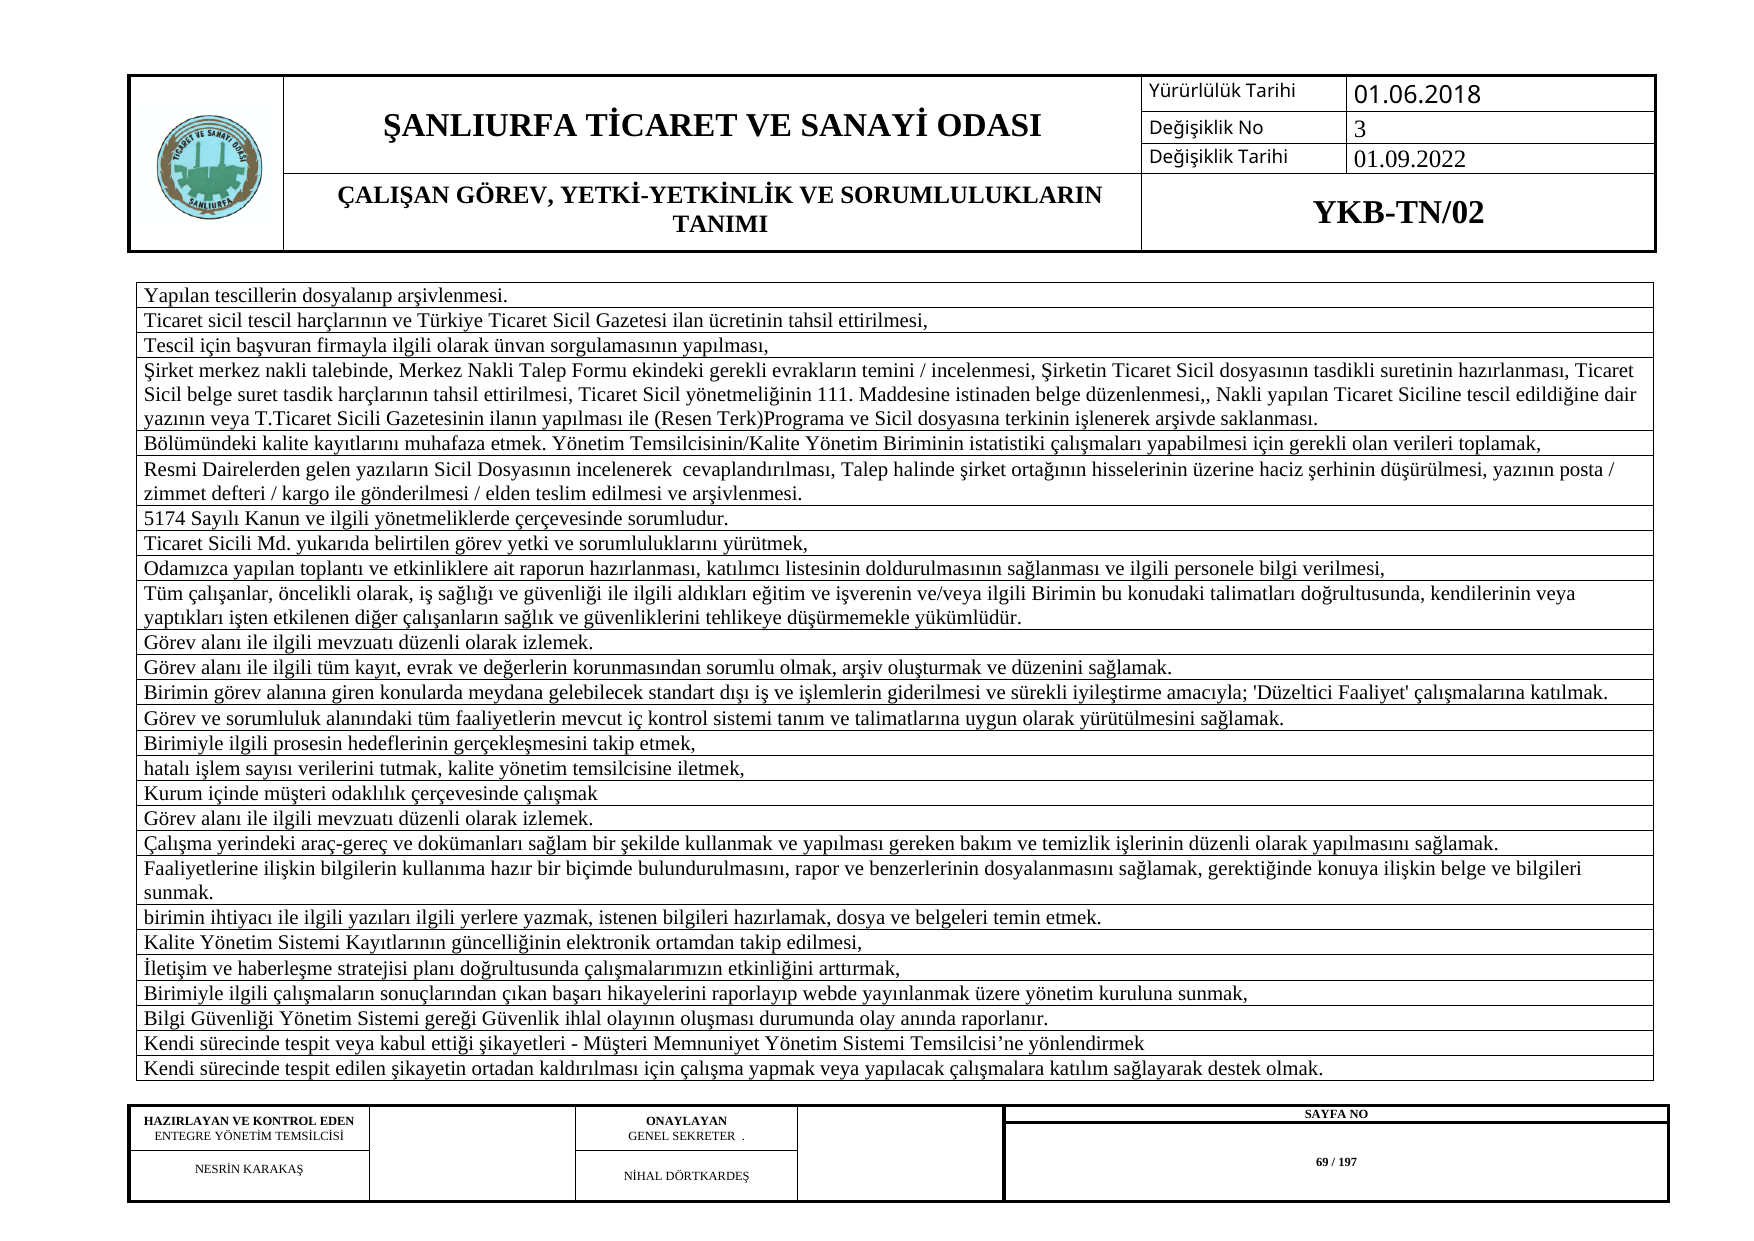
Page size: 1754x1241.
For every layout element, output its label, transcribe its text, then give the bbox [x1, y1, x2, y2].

table_cell Yapılan tescillerin dosyalanıp arşivlenmesi. [137, 283, 1653, 307]
table_cell Ticaret sicil tescil harçlarının ve Türkiye Ticaret Sicil Gazetesi ilan ücretinin tahsil ettirilmesi, [137, 308, 1653, 332]
table_cell Kendi sürecinde tespit edilen şikayetin ortadan kaldırılması için çalışma yapmak veya yapılacak çalışmalara katılım sağlayarak destek olmak. [137, 1056, 1653, 1080]
table_cell hatalı işlem sayısı verilerini tutmak, kalite yönetim temsilcisine iletmek, [137, 756, 1653, 780]
table_cell Görev alanı ile ilgili mevzuatı düzenli olarak izlemek. [137, 630, 1653, 654]
table_cell Faaliyetlerine ilişkin bilgilerin kullanıma hazır bir biçimde bulundurulmasını, rapor ve benzerlerinin dosyalanmasını sağlamak, gerektiğinde konuya ilişkin belge ve bilgileri sunmak. [137, 856, 1653, 904]
table_cell Bölümündeki kalite kayıtlarını muhafaza etmek. Yönetim Temsilcisinin/Kalite Yönetim Biriminin istatistiki çalışmaları yapabilmesi için gerekli olan verileri toplamak, [137, 431, 1653, 455]
table_cell Birimin görev alanına giren konularda meydana gelebilecek standart dışı iş ve işlemlerin giderilmesi ve sürekli iyileştirme amacıyla; 'Düzeltici Faaliyet' çalışmalarına katılmak. [137, 680, 1653, 704]
table_cell birimin ihtiyacı ile ilgili yazıları ilgili yerlere yazmak, istenen bilgileri hazırlamak, dosya ve belgeleri temin etmek. [137, 905, 1653, 929]
picture [136, 100, 279, 226]
table_cell Bilgi Güvenliği Yönetim Sistemi gereği Güvenlik ihlal olayının oluşması durumunda olay anında raporlanır. [137, 1006, 1653, 1030]
table_cell İletişim ve haberleşme stratejisi planı doğrultusunda çalışmalarımızın etkinliğini arttırmak, [137, 955, 1653, 979]
table_cell Birimiyle ilgili çalışmaların sonuçlarından çıkan başarı hikayelerini raporlayıp webde yayınlanmak üzere yönetim kuruluna sunmak, [137, 981, 1653, 1004]
table_cell Birimiyle ilgili prosesin hedeflerinin gerçekleşmesini takip etmek, [137, 731, 1653, 754]
table_cell Tescil için başvuran firmayla ilgili olarak ünvan sorgulamasının yapılması, [137, 333, 1653, 357]
table_cell Görev alanı ile ilgili tüm kayıt, evrak ve değerlerin korunmasından sorumlu olmak, arşiv oluşturmak ve düzenini sağlamak. [137, 655, 1653, 679]
table_cell Görev alanı ile ilgili mevzuatı düzenli olarak izlemek. [137, 806, 1653, 830]
table_cell Tüm çalışanlar, öncelikli olarak, iş sağlığı ve güvenliği ile ilgili aldıkları eğitim ve işverenin ve/veya ilgili Birimin bu konudaki talimatları doğrultusunda, kendilerinin veya yaptıkları işten etkilenen diğer çalışanların sağlık ve güvenliklerini tehlikeye düşürmemekle yükümlüdür. [137, 581, 1653, 629]
table_cell 5174 Sayılı Kanun ve ilgili yönetmeliklerde çerçevesinde sorumludur. [137, 506, 1653, 530]
table_cell Çalışma yerindeki araç-gereç ve dokümanları sağlam bir şekilde kullanmak ve yapılması gereken bakım ve temizlik işlerinin düzenli olarak yapılmasını sağlamak. [137, 831, 1653, 855]
table_cell Kurum içinde müşteri odaklılık çerçevesinde çalışmak [137, 781, 1653, 805]
table_cell Görev ve sorumluluk alanındaki tüm faaliyetlerin mevcut iç kontrol sistemi tanım ve talimatlarına uygun olarak yürütülmesini sağlamak. [137, 705, 1653, 729]
table_cell Şirket merkez nakli talebinde, Merkez Nakli Talep Formu ekindeki gerekli evrakların temini / incelenmesi, Şirketin Ticaret Sicil dosyasının tasdikli suretinin hazırlanması, Ticaret Sicil belge suret tasdik harçlarının tahsil ettirilmesi, Ticaret Sicil yönetmeliğinin 111. Maddesine istinaden belge düzenlenmesi,, Nakli yapılan Ticaret Siciline tescil edildiğine dair yazının veya T.Ticaret Sicili Gazetesinin ilanın yapılması ile (Resen Terk)Programa ve Sicil dosyasına terkinin işlenerek arşivde saklanması. [137, 358, 1653, 430]
table_cell Odamızca yapılan toplantı ve etkinliklere ait raporun hazırlanması, katılımcı listesinin doldurulmasının sağlanması ve ilgili personele bilgi verilmesi, [137, 556, 1653, 580]
table_cell Ticaret Sicili Md. yukarıda belirtilen görev yetki ve sorumluluklarını yürütmek, [137, 531, 1653, 555]
table_cell Resmi Dairelerden gelen yazıların Sicil Dosyasının incelenerek cevaplandırılması, Talep halinde şirket ortağının hisselerinin üzerine haciz şerhinin düşürülmesi, yazının posta / zimmet defteri / kargo ile gönderilmesi / elden teslim edilmesi ve arşivlenmesi. [137, 456, 1653, 504]
table_cell Kendi sürecinde tespit veya kabul ettiği şikayetleri - Müşteri Memnuniyet Yönetim Sistemi Temsilcisi’ne yönlendirmek [137, 1031, 1653, 1055]
table_cell Kalite Yönetim Sistemi Kayıtlarının güncelliğinin elektronik ortamdan takip edilmesi, [137, 930, 1653, 954]
